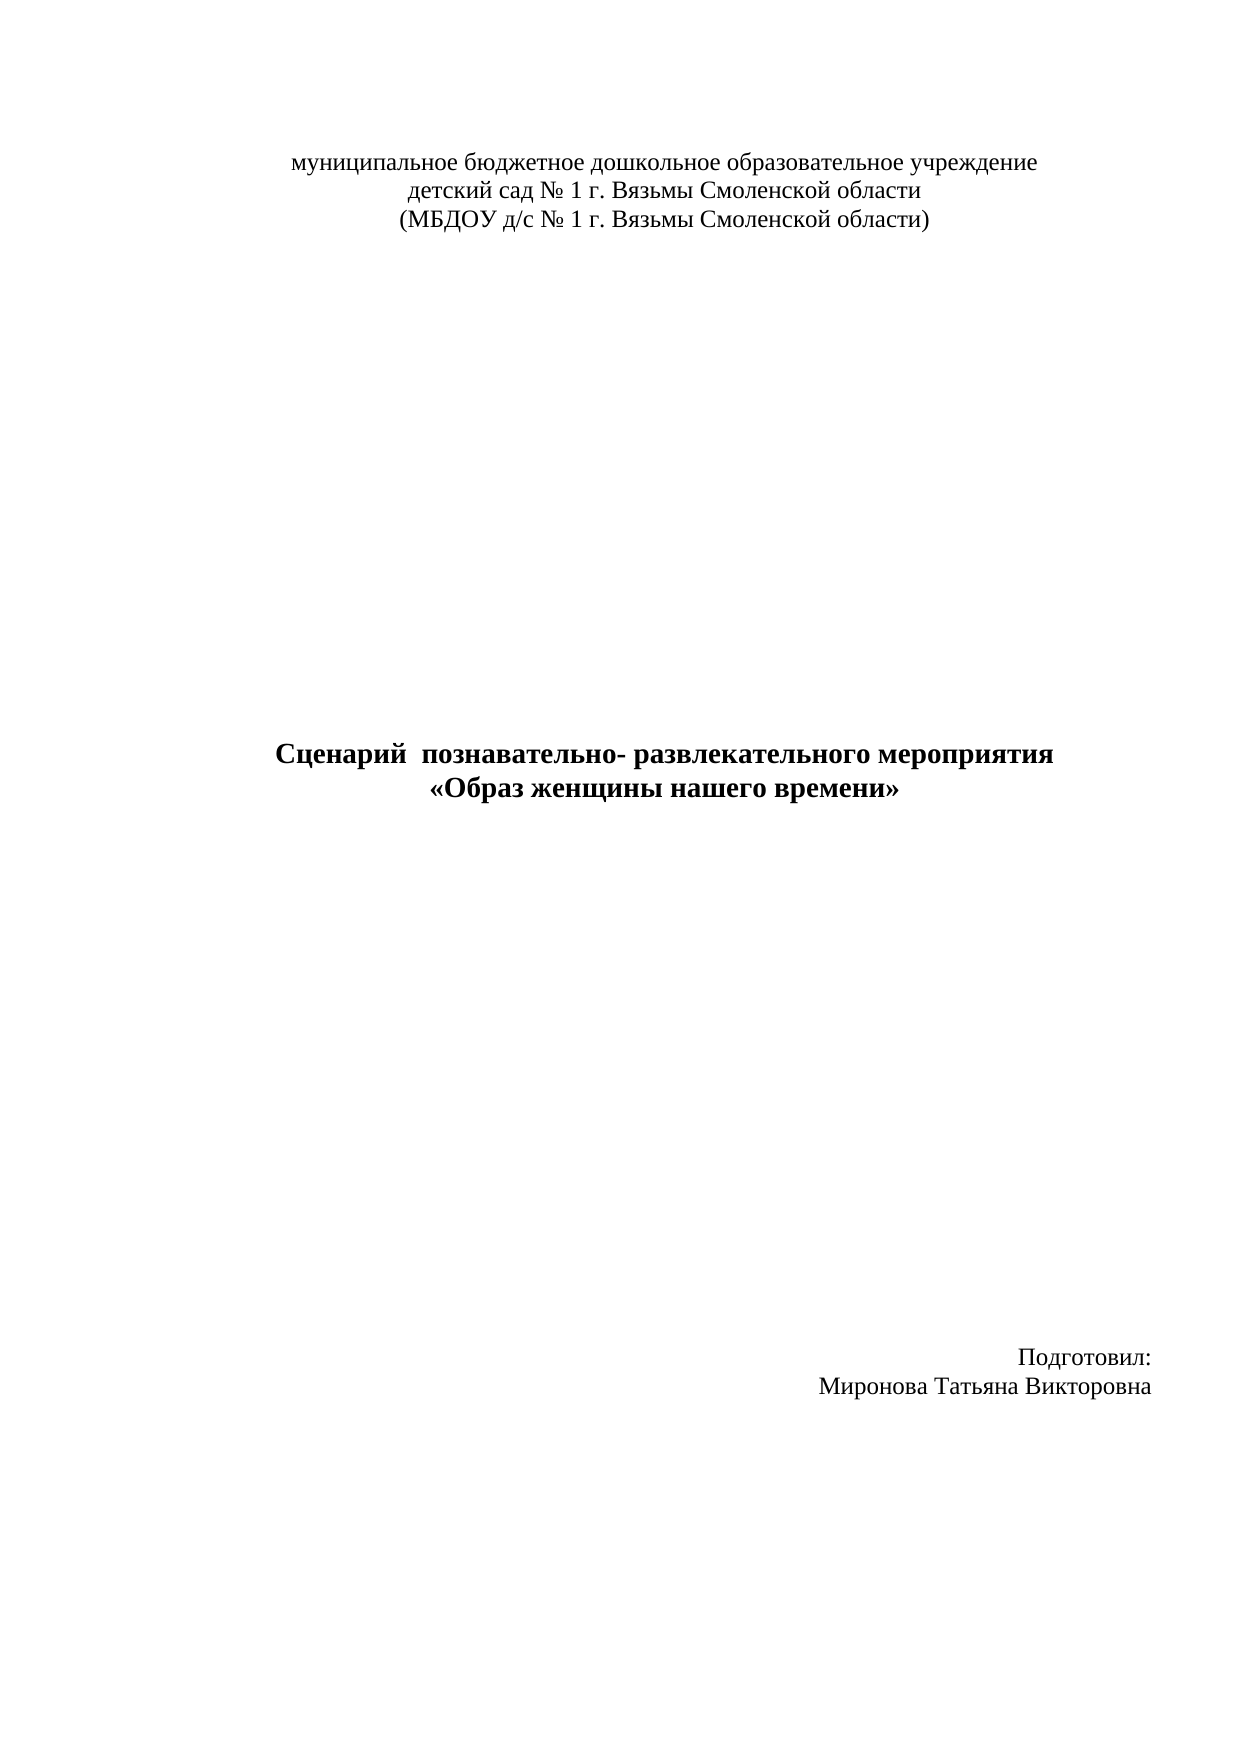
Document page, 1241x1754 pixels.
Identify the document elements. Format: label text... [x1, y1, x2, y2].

text муниципальное бюджетное дошкольное образовательное учреждение детский сад № 1 г. Вязьмы Смоленской области (МБДОУ д/с № 1 г. Вязьмы Смоленской области) [177, 147, 1152, 233]
text Миронова Татьяна Викторовна [177, 1371, 1152, 1400]
text Подготовил: [177, 1342, 1152, 1371]
text Сценарий познавательно- развлекательного мероприятия «Образ женщины нашего времени» [177, 736, 1152, 803]
